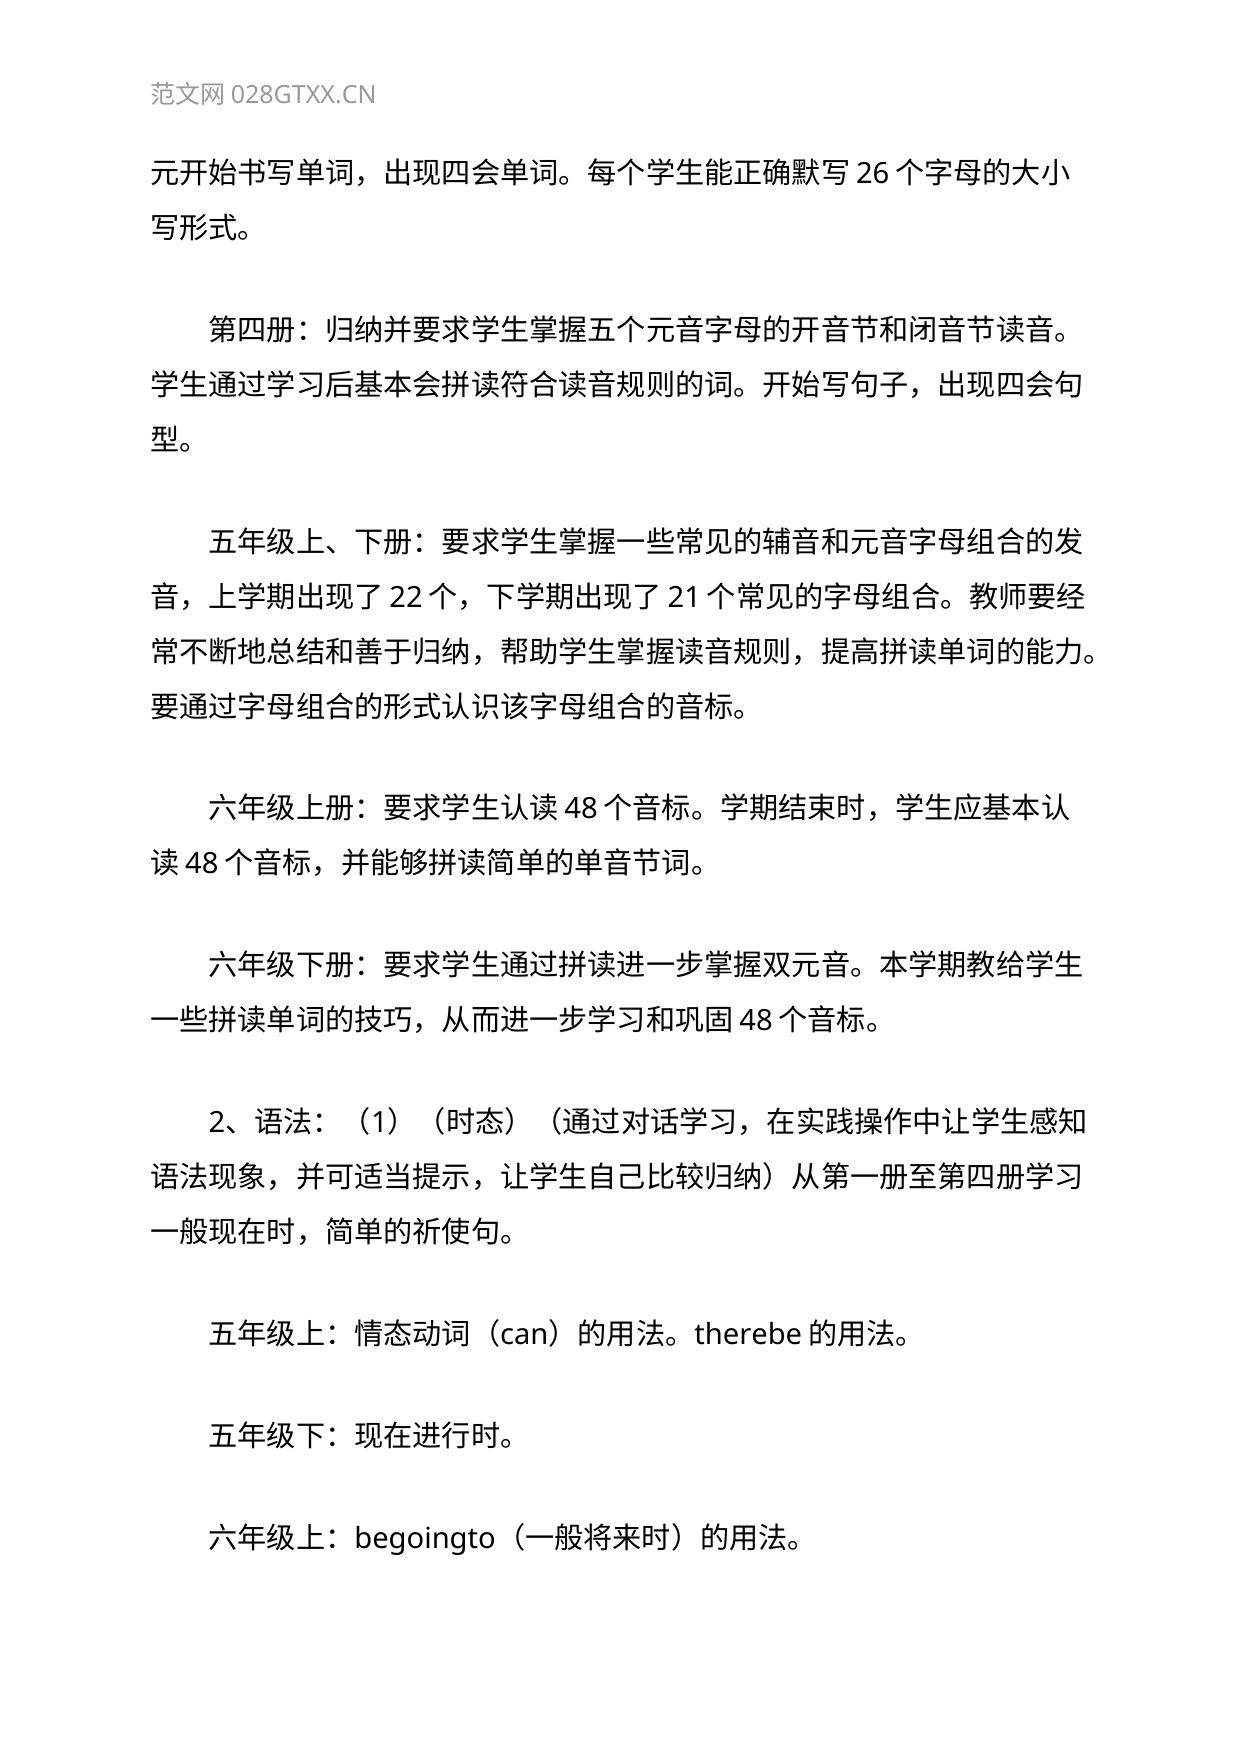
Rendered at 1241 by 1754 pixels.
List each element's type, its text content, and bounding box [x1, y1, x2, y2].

text 六年级下册：要求学生通过拼读进一步掌握双元音。本学期教给学生一些拼读单词的技巧，从而进一步学习和巩固48个音标。 [150, 942, 1090, 1039]
text 五年级上、下册：要求学生掌握一些常见的辅音和元音字母组合的发音，上学期出现了22个，下学期出现了21个常见的字母组合。教师要经常不断地总结和善于归纳，帮助学生掌握读音规则，提高拼读单词的能力。要通过字母组合的形式认识该字母组合的音标。 [150, 518, 1090, 725]
text 六年级上册：要求学生认读48个音标。学期结束时，学生应基本认读48个音标，并能够拼读简单的单音节词。 [150, 785, 1090, 882]
text 五年级下：现在进行时。 [150, 1412, 1090, 1455]
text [150, 150, 1090, 247]
text 第四册：归纳并要求学生掌握五个元音字母的开音节和闭音节读音。学生通过学习后基本会拼读符合读音规则的词。开始写句子，出现四会句型。 [150, 307, 1090, 459]
text 五年级上：情态动词（can）的用法。therebe的用法。 [150, 1310, 1090, 1353]
text 六年级上：begoingto（一般将来时）的用法。 [150, 1514, 1090, 1557]
text 2、语法：（1）（时态）（通过对话学习，在实践操作中让学生感知语法现象，并可适当提示，让学生自己比较归纳）从第一册至第四册学习一般现在时，简单的祈使句。 [150, 1099, 1090, 1251]
